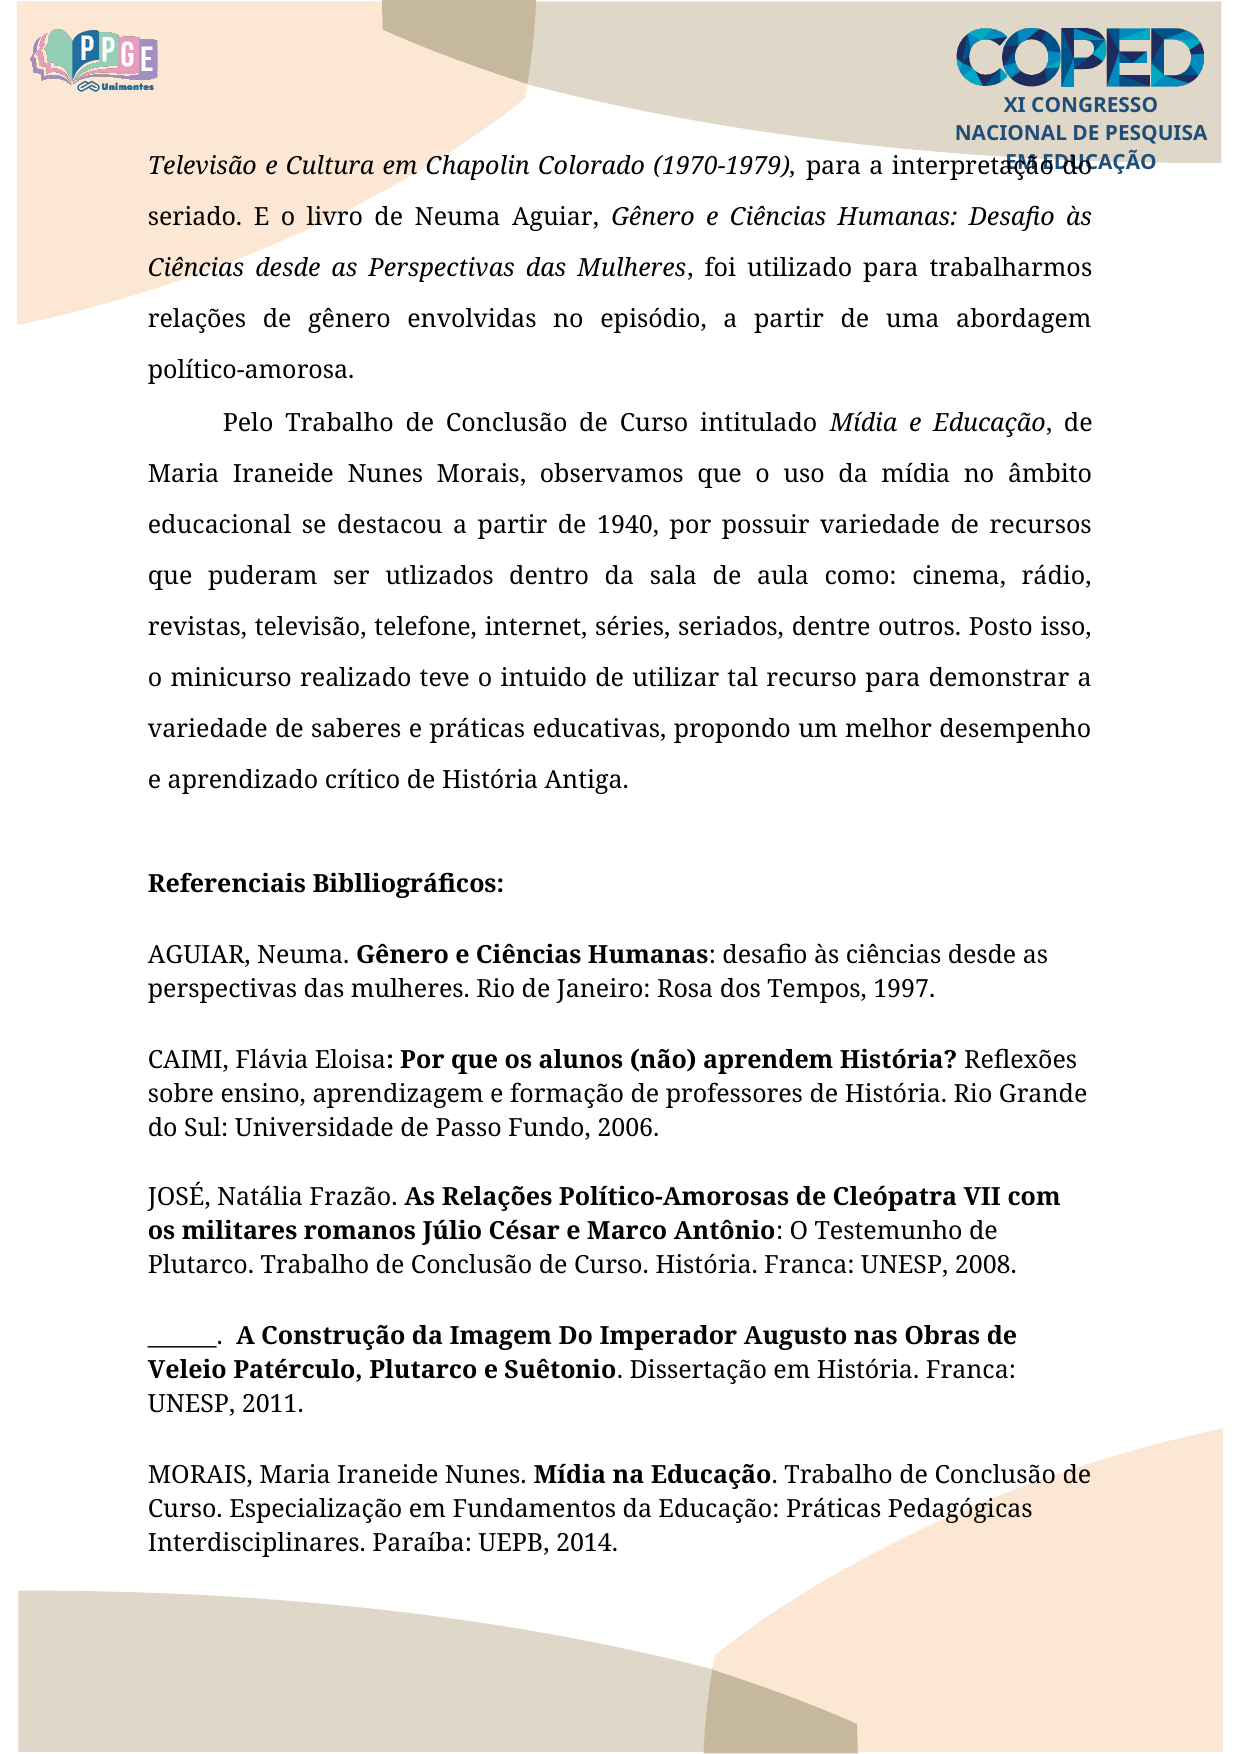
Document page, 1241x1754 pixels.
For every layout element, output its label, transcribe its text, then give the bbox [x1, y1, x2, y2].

text MORAIS, Maria Iraneide Nunes. Mídia na Educação. Trabalho de Conclusão de Curso. Especialização em Fundamentos da Educação: Práticas Pedagógicas Interdisciplinares. Paraíba: UEPB, 2014. [148, 1456, 1092, 1558]
text AGUIAR, Neuma. Gênero e Ciências Humanas: desafio às ciências desde as perspectivas das mulheres. Rio de Janeiro: Rosa dos Tempos, 1997. [148, 937, 1092, 1005]
picture [30, 28, 158, 93]
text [148, 148, 1092, 386]
picture [956, 27, 1204, 87]
text JOSÉ, Natália Frazão. As Relações Político-Amorosas de Cleópatra VII com os militares romanos Júlio César e Marco Antônio: O Testemunho de Plutarco. Trabalho de Conclusão de Curso. História. Franca: UNESP, 2008. [148, 1179, 1092, 1281]
text CAIMI, Flávia Eloisa: Por que os alunos (não) aprendem História? Reflexões sobre ensino, aprendizagem e formação de professores de História. Rio Grande do Sul: Universidade de Passo Fundo, 2006. [148, 1041, 1092, 1143]
text Pelo Trabalho de Conclusão de Curso intitulado Mídia e Educação, de Maria Iraneide Nunes Morais, observamos que o uso da mídia no âmbito educacional se destacou a partir de 1940, por possuir variedade de recursos que puderam ser utlizados dentro da sala de aula como: cinema, rádio, revistas, televisão, telefone, internet, séries, seriados, dentre outros. Posto isso, o minicurso realizado teve o intuido de utilizar tal recurso para demonstrar a variedade de saberes e práticas educativas, propondo um melhor desempenho e aprendizado crítico de História Antiga. [148, 404, 1092, 796]
text ______. A Construção da Imagem Do Imperador Augusto nas Obras de Veleio Patérculo, Plutarco e Suêtonio. Dissertação em História. Franca: UNESP, 2011. [148, 1318, 1092, 1420]
text Referenciais Biblliográficos: [148, 866, 1092, 900]
